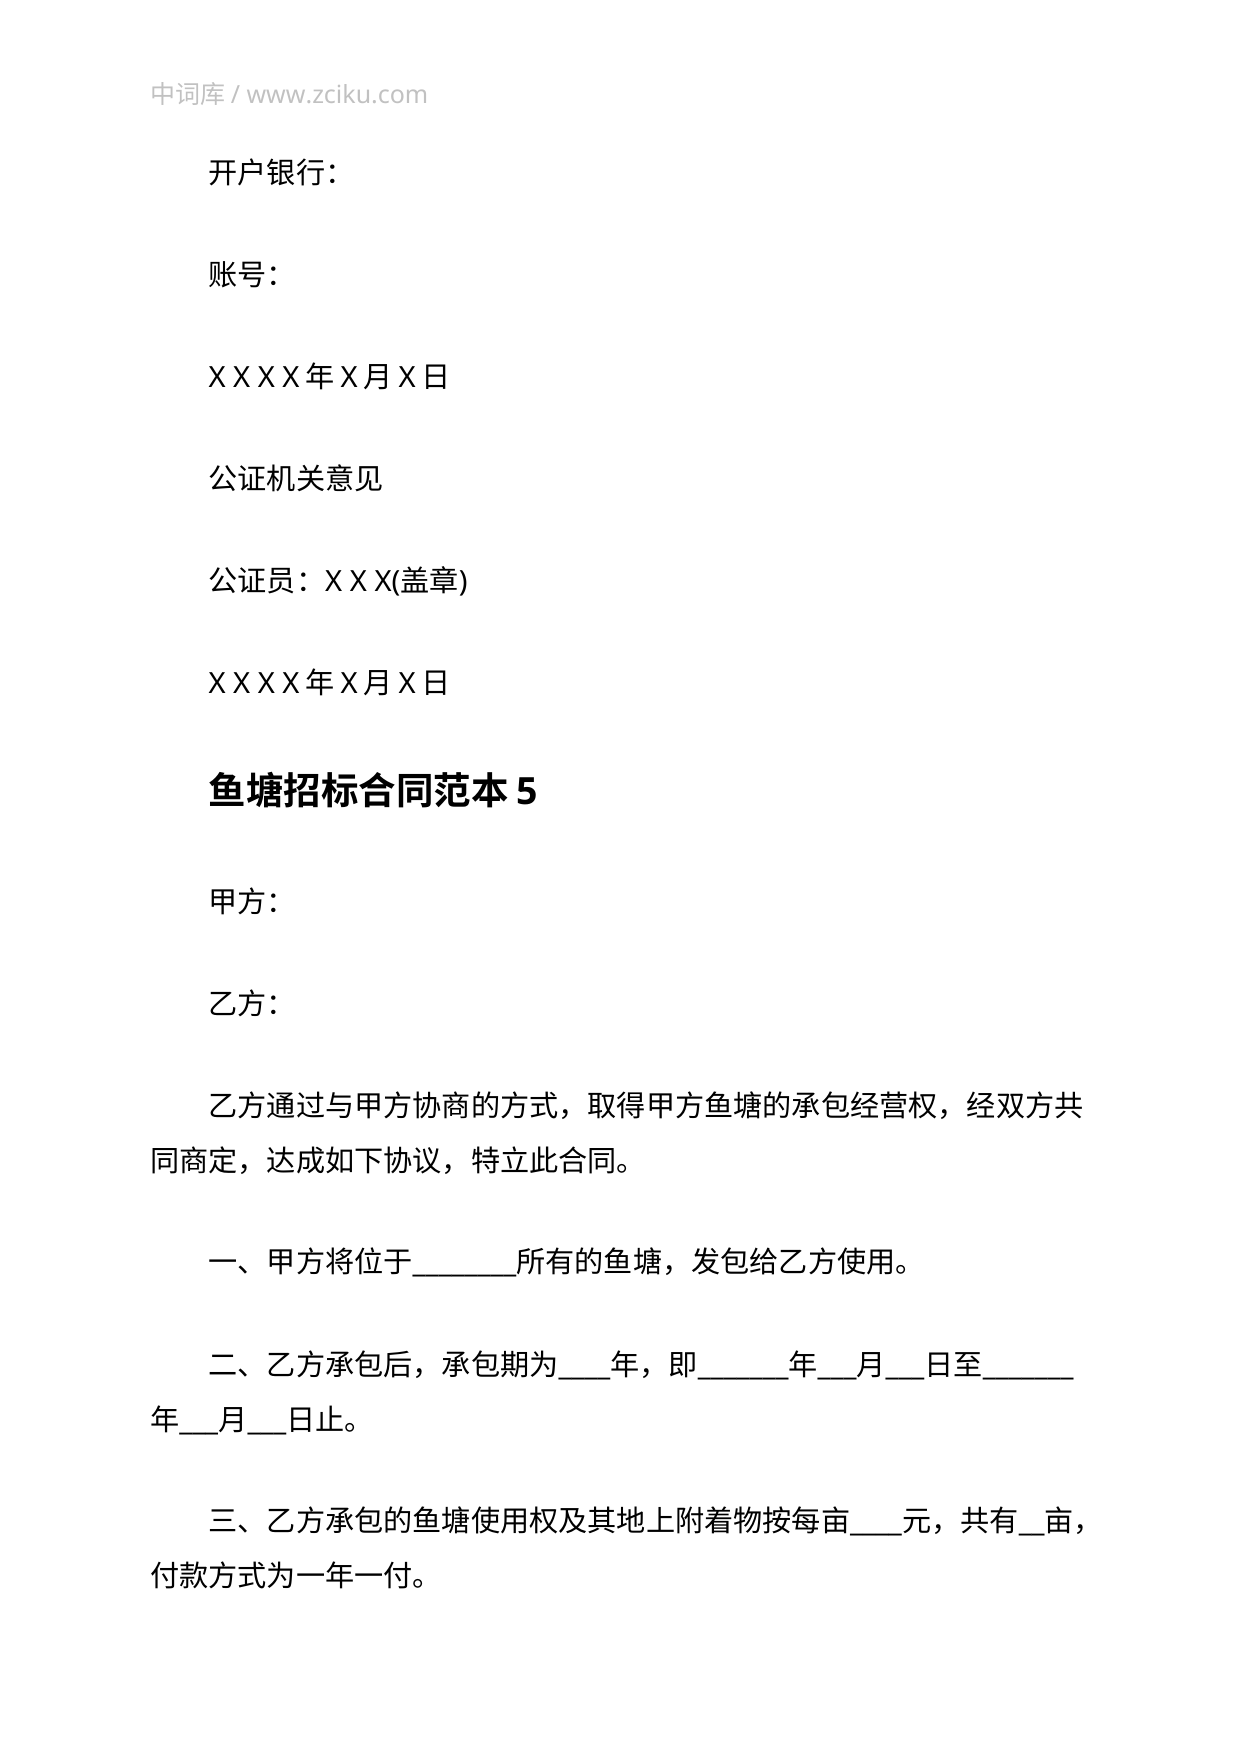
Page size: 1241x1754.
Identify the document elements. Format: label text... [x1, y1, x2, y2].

text 甲方： [150, 879, 1090, 921]
text 三、乙方承包的鱼塘使用权及其地上附着物按每亩____元，共有__亩，付款方式为一年一付。 [150, 1498, 1090, 1595]
text 乙方： [150, 981, 1090, 1023]
text 二、乙方承包后，承包期为____年，即_______年___月___日至_______年___月___日止。 [150, 1341, 1090, 1438]
text 账号： [150, 252, 1090, 294]
text 公证机关意见 [150, 456, 1090, 498]
text X X X X年X月X日 [150, 659, 1090, 702]
text 公证员：X X X(盖章) [150, 557, 1090, 600]
text 一、甲方将位于________所有的鱼塘，发包给乙方使用。 [150, 1239, 1090, 1281]
text X X X X年X月X日 [150, 353, 1090, 396]
text 开户银行： [150, 150, 1090, 192]
text 鱼塘招标合同范本5 [150, 761, 1090, 816]
text 乙方通过与甲方协商的方式，取得甲方鱼塘的承包经营权，经双方共同商定，达成如下协议，特立此合同。 [150, 1082, 1090, 1179]
